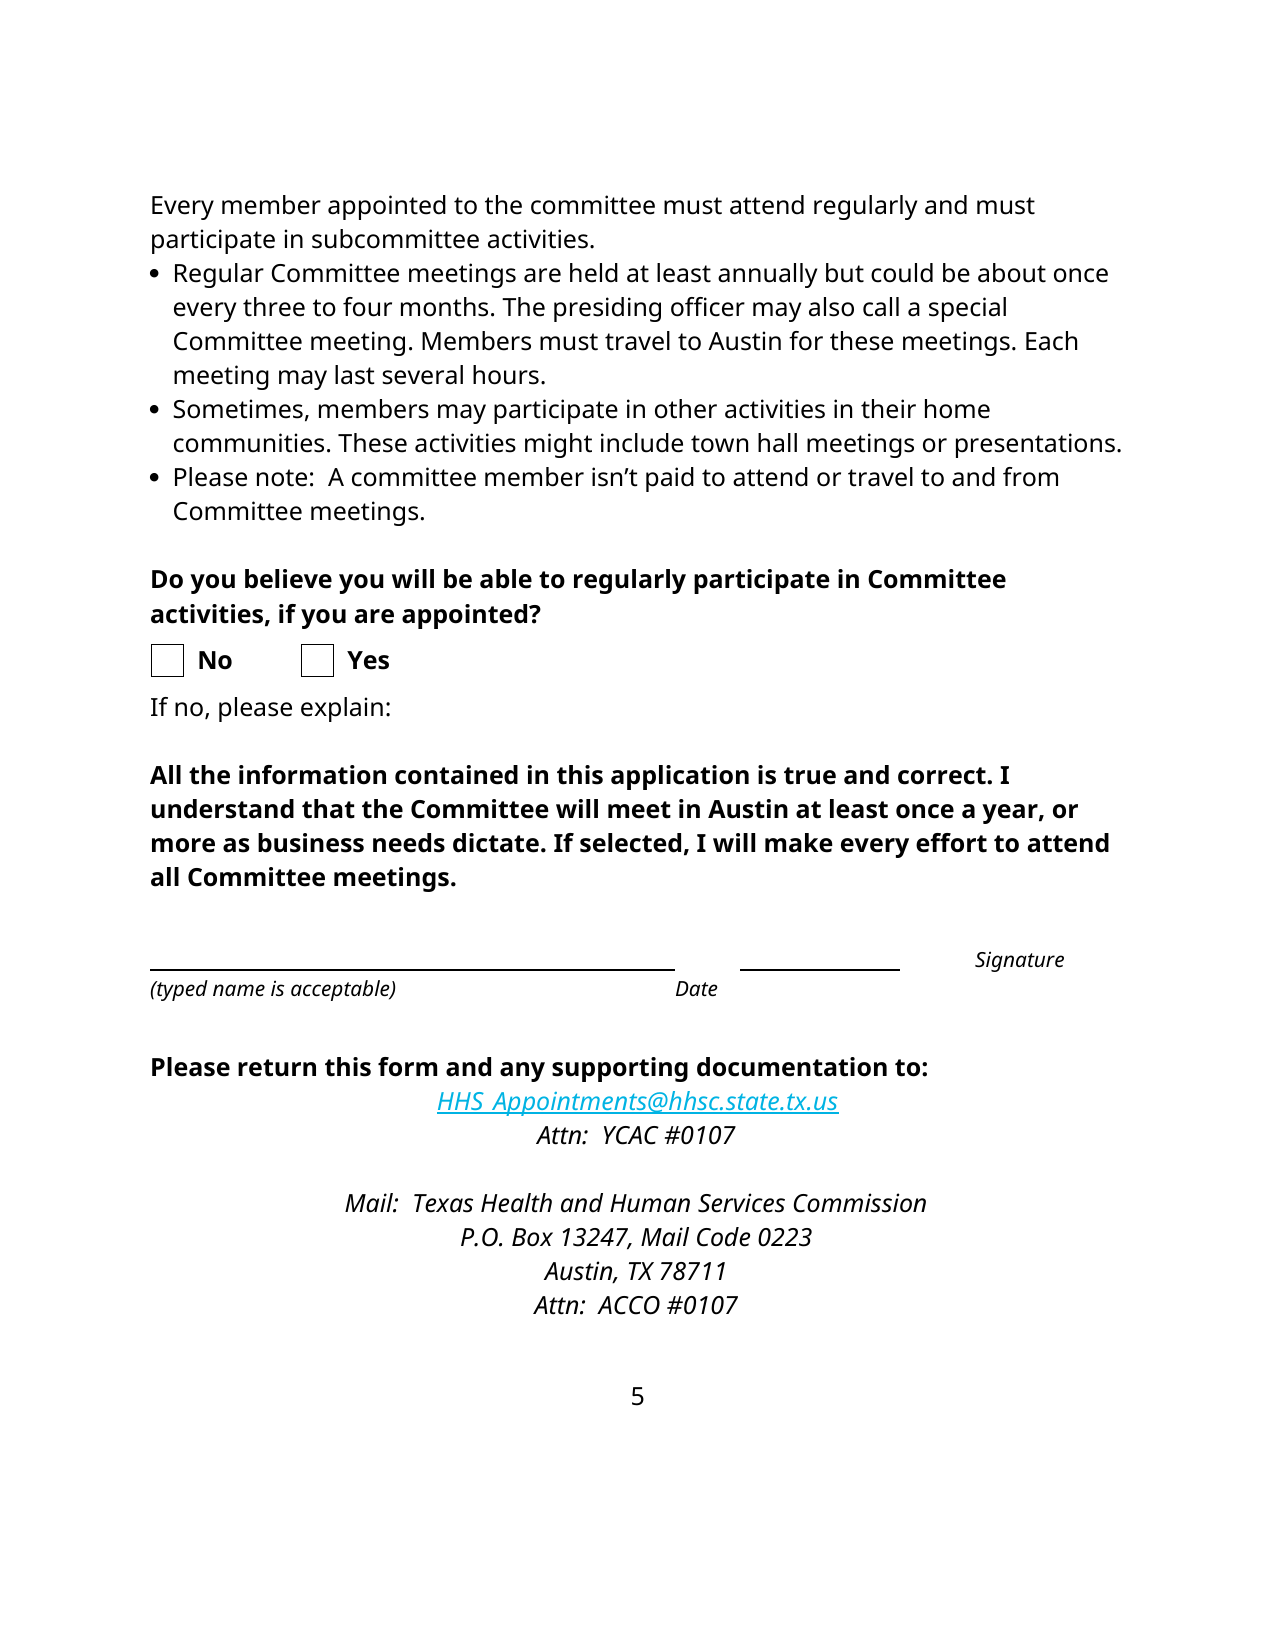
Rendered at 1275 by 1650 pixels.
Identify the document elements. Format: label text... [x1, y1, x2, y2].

text Signature (typed name is acceptable) Date [150, 940, 1125, 1003]
text If no, please explain: [150, 689, 1125, 723]
list Sometimes, members may participate in other activities in their home communities. These activities might include town hall meetings or presentations. [150, 392, 1125, 460]
text All the information contained in this application is true and correct. I understand that the Committee will meet in Austin at least once a year, or more as business needs dictate. If selected, I will make every effort to attend all Committee meetings. [150, 757, 1125, 894]
text Austin, TX 78711 [150, 1254, 1125, 1288]
text HHS_Appointments@hhsc.state.tx.us [150, 1083, 1125, 1117]
text Do you believe you will be able to regularly participate in Committee activities, if you are appointed? [150, 562, 1125, 630]
text Mail: Texas Health and Human Services Commission [150, 1186, 1125, 1220]
list Please note: A committee member isn’t paid to attend or travel to and from Committee meetings. [150, 460, 1125, 528]
text Attn: ACCO #0107 [150, 1288, 1125, 1322]
text Attn: YCAC #0107 [150, 1117, 1125, 1152]
text Please return this form and any supporting documentation to: [150, 1049, 1125, 1083]
text No Yes [150, 643, 1125, 677]
list Regular Committee meetings are held at least annually but could be about once every three to four months. The presiding officer may also call a special Committee meeting. Members must travel to Austin for these meetings. Each meeting may last several hours. [150, 256, 1125, 392]
text Every member appointed to the committee must attend regularly and must participate in subcommittee activities. [150, 187, 1125, 256]
text P.O. Box 13247, Mail Code 0223 [150, 1220, 1125, 1254]
